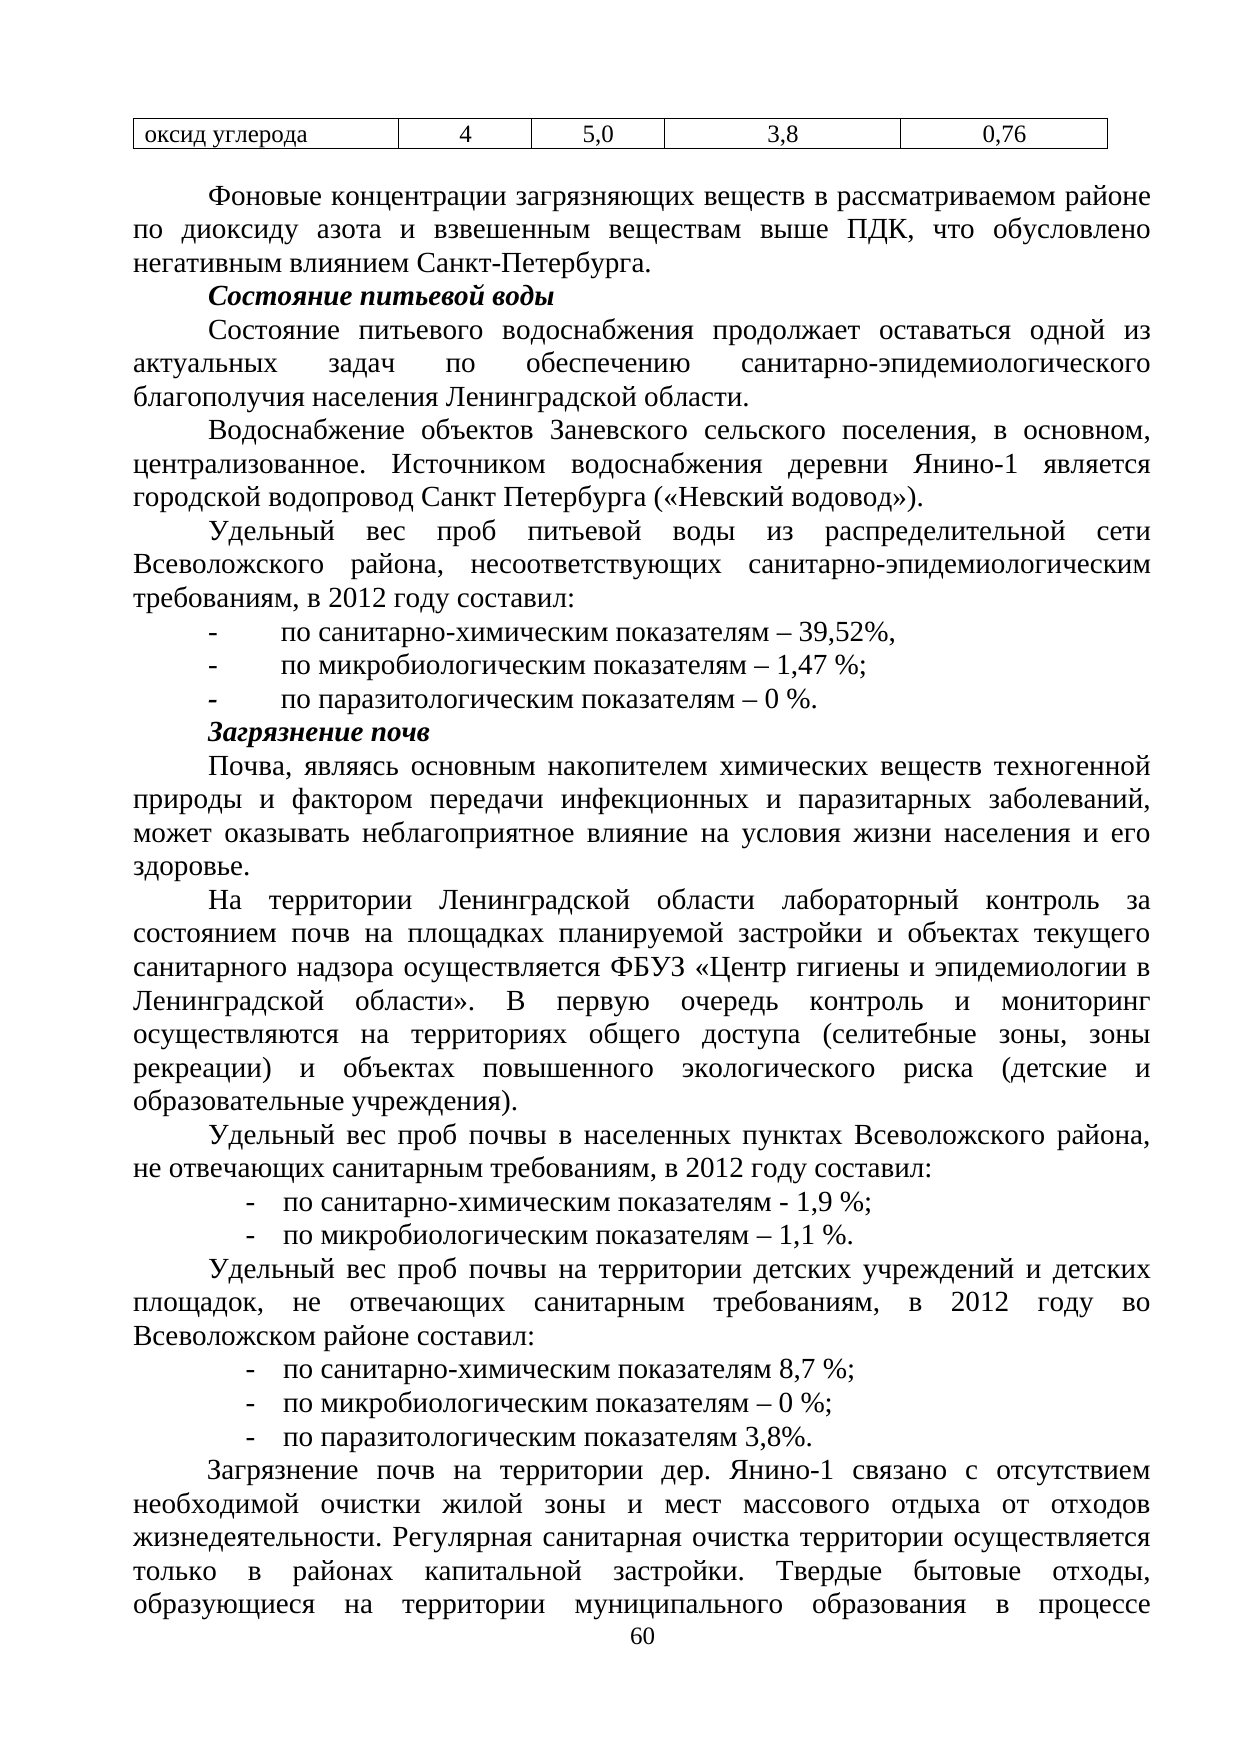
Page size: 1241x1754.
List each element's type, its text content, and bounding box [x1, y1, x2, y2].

list по микробиологическим показателям – 0 %; [245, 1385, 1152, 1419]
table_cell 4 [399, 119, 531, 148]
list по паразитологическим показателям 3,8%. [245, 1419, 1152, 1452]
text Удельный вес проб почвы на территории детских учреждений и детских площадок, не отвечающих санитарным требованиям, в 2012 году во Всеволожском районе составил: [133, 1251, 1152, 1352]
table_cell оксид углерода [134, 119, 398, 148]
list по санитарно-химическим показателям 8,7 %; [245, 1352, 1152, 1385]
table_cell 3,8 [665, 119, 900, 148]
text Состояние питьевой воды [133, 278, 1152, 312]
text Состояние питьевого водоснабжения продолжает оставаться одной из актуальных задач по обеспечению санитарно-эпидемиологического благополучия населения Ленинградской области. [133, 312, 1152, 412]
table_cell 5,0 [532, 119, 664, 148]
list по паразитологическим показателям – 0 %. [133, 681, 1152, 714]
text Водоснабжение объектов Заневского сельского поселения, в основном, централизованное. Источником водоснабжения деревни Янино-1 является городской водопровод Санкт Петербурга («Невский водовод»). [133, 412, 1152, 513]
list по санитарно-химическим показателям - 1,9 %; [245, 1184, 1152, 1217]
text На территории Ленинградской области лабораторный контроль за состоянием почв на площадках планируемой застройки и объектах текущего санитарного надзора осуществляется ФБУЗ «Центр гигиены и эпидемиологии в Ленинградской области». В первую очередь контроль и мониторинг осуществляются на территориях общего доступа (селитебные зоны, зоны рекреации) и объектах повышенного экологического риска (детские и образовательные учреждения). [133, 882, 1152, 1117]
text Фоновые концентрации загрязняющих веществ в рассматриваемом районе по диоксиду азота и взвешенным веществам выше ПДК, что обусловлено негативным влиянием Санкт-Петербурга. [133, 178, 1152, 278]
list по санитарно-химическим показателям – 39,52%, [133, 614, 1152, 647]
list по микробиологическим показателям – 1,47 %; [133, 647, 1152, 681]
text Удельный вес проб почвы в населенных пунктах Всеволожского района, не отвечающих санитарным требованиям, в 2012 году составил: [133, 1117, 1152, 1184]
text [133, 1452, 1152, 1620]
text Удельный вес проб питьевой воды из распределительной сети Всеволожского района, несоответствующих санитарно-эпидемиологическим требованиям, в 2012 году составил: [133, 513, 1152, 614]
text Почва, являясь основным накопителем химических веществ техногенной природы и фактором передачи инфекционных и паразитарных заболеваний, может оказывать неблагоприятное влияние на условия жизни населения и его здоровье. [133, 748, 1152, 882]
text Загрязнение почв [133, 714, 1152, 748]
table_cell 0,76 [901, 119, 1107, 148]
list по микробиологическим показателям – 1,1 %. [245, 1217, 1152, 1251]
